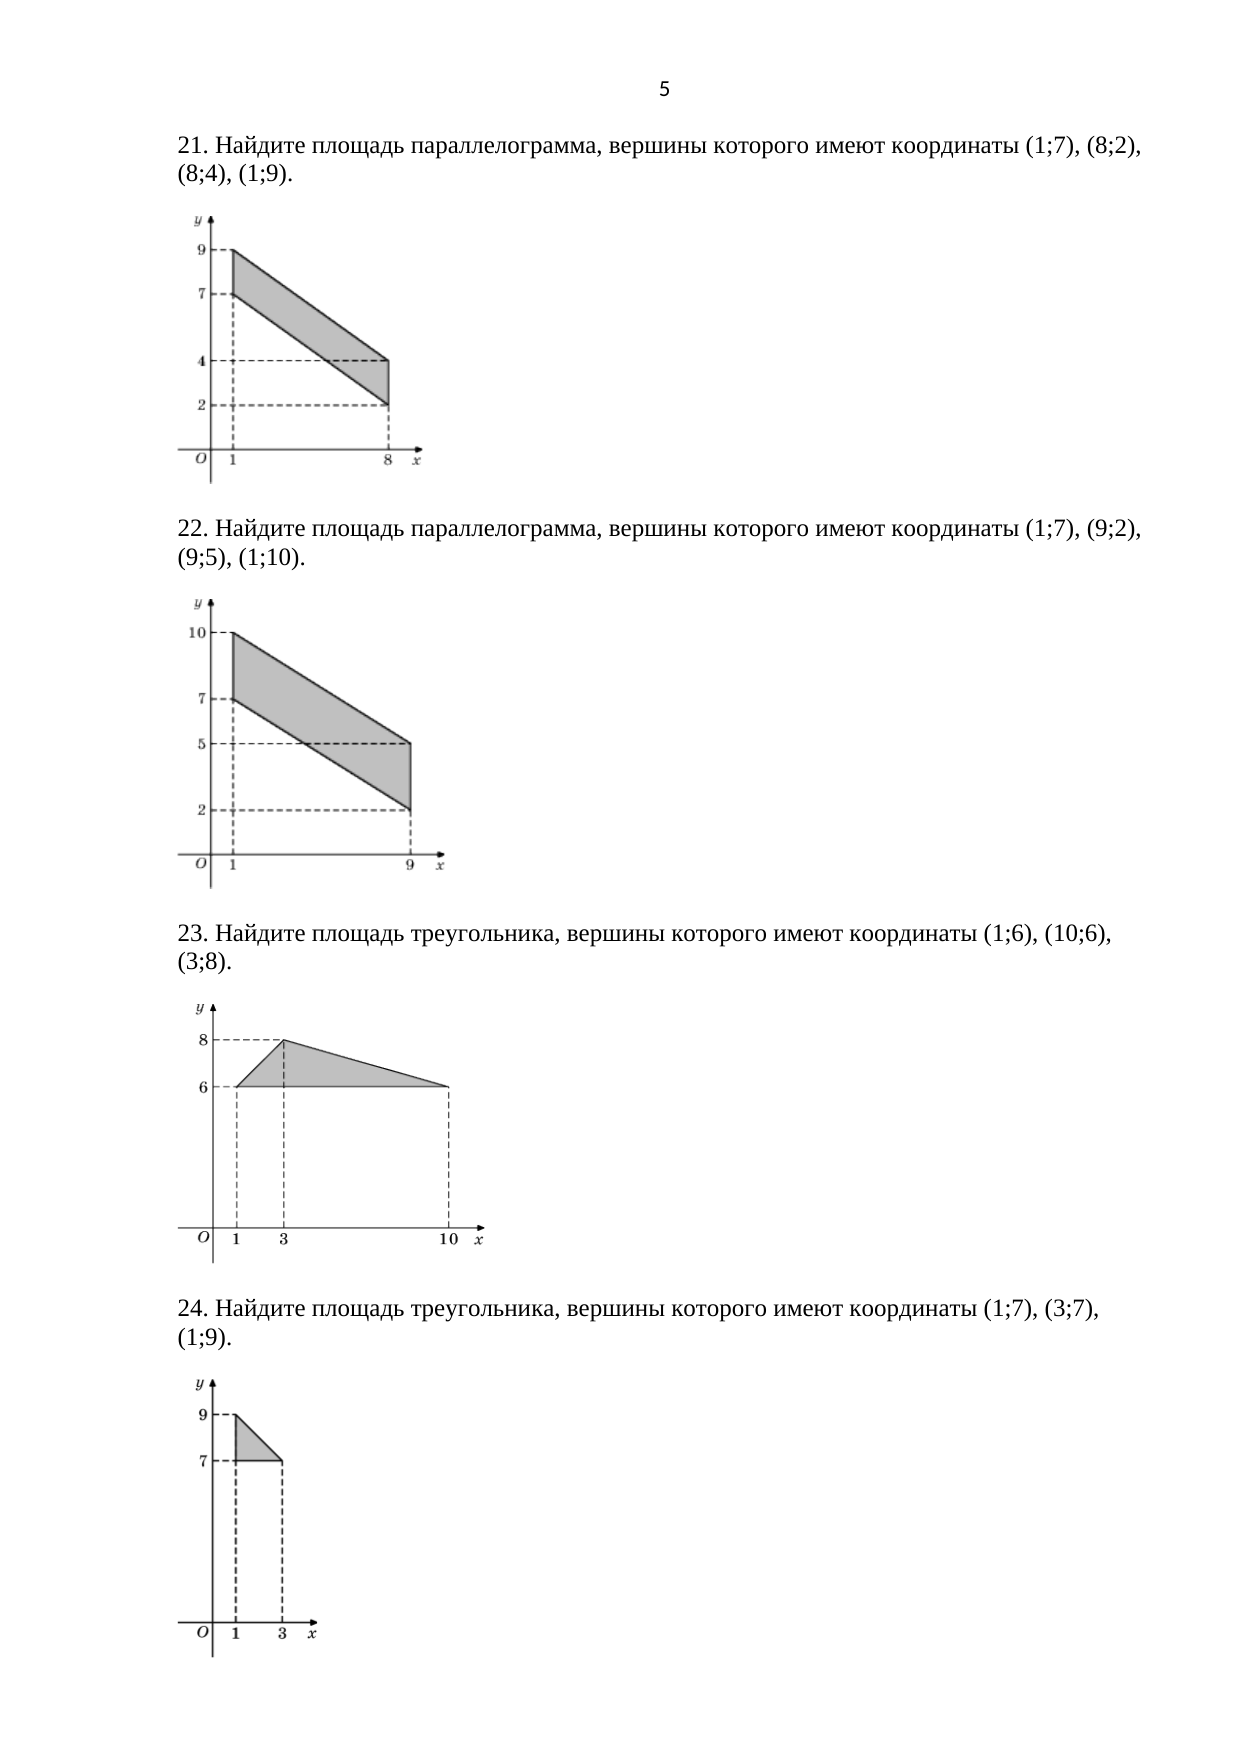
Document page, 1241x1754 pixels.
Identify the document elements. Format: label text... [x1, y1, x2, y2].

picture [177, 1004, 485, 1264]
text 21. Найдите площадь параллелограмма, вершины которого имеют координаты (1;7), (8;2), (8;4), (1;9). [177, 130, 1152, 187]
text 22. Найдите площадь параллелограмма, вершины которого имеют координаты (1;7), (9;2), (9;5), (1;10). [177, 513, 1152, 570]
picture [177, 216, 423, 484]
text 23. Найдите площадь треугольника, вершины которого имеют координаты (1;6), (10;6), (3;8). [177, 918, 1152, 975]
picture [177, 599, 445, 889]
text 24. Найдите площадь треугольника, вершины которого имеют координаты (1;7), (3;7), (1;9). [177, 1293, 1152, 1350]
picture [177, 1379, 318, 1658]
